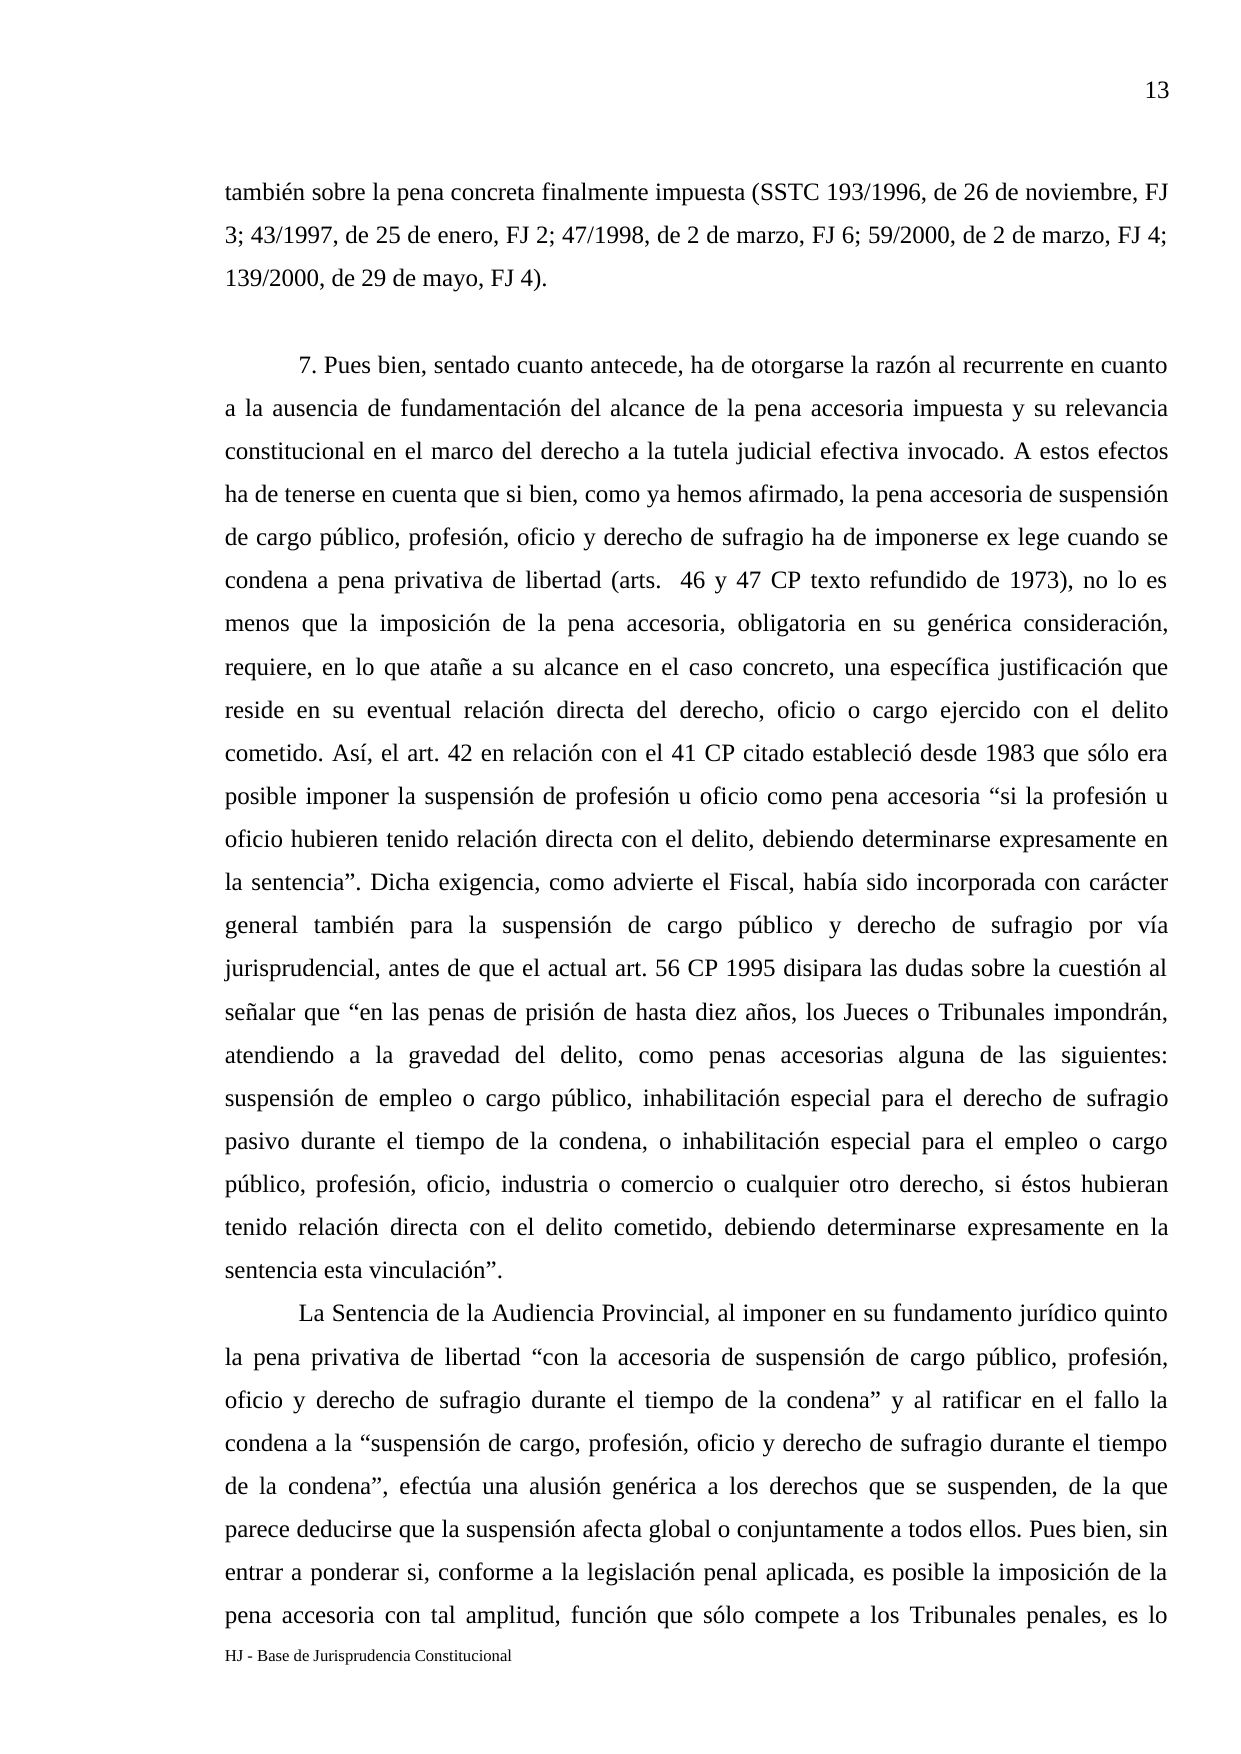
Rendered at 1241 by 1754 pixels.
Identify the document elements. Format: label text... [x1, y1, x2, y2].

text 7. Pues bien, sentado cuanto antecede, ha de otorgarse la razón al recurrente en cuanto a la ausencia de fundamentación del alcance de la pena accesoria impuesta y su relevancia constitucional en el marco del derecho a la tutela judicial efectiva invocado. A estos efectos ha de tenerse en cuenta que si bien, como ya hemos afirmado, la pena accesoria de suspensión de cargo público, profesión, oficio y derecho de sufragio ha de imponerse ex lege cuando se condena a pena privativa de libertad (arts. 46 y 47 CP texto refundido de 1973), no lo es menos que la imposición de la pena accesoria, obligatoria en su genérica consideración, requiere, en lo que atañe a su alcance en el caso concreto, una específica justificación que reside en su eventual relación directa del derecho, oficio o cargo ejercido con el delito cometido. Así, el art. 42 en relación con el 41 CP citado estableció desde 1983 que sólo era posible imponer la suspensión de profesión u oficio como pena accesoria “si la profesión u oficio hubieren tenido relación directa con el delito, debiendo determinarse expresamente en la sentencia”. Dicha exigencia, como advierte el Fiscal, había sido incorporada con carácter general también para la suspensión de cargo público y derecho de sufragio por vía jurisprudencial, antes de que el actual art. 56 CP 1995 disipara las dudas sobre la cuestión al señalar que “en las penas de prisión de hasta diez años, los Jueces o Tribunales impondrán, atendiendo a la gravedad del delito, como penas accesorias alguna de las siguientes: suspensión de empleo o cargo público, inhabilitación especial para el derecho de sufragio pasivo durante el tiempo de la condena, o inhabilitación especial para el empleo o cargo público, profesión, oficio, industria o comercio o cualquier otro derecho, si éstos hubieran tenido relación directa con el delito cometido, debiendo determinarse expresamente en la sentencia esta vinculación”. [224, 350, 1169, 1284]
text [224, 1298, 1169, 1629]
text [224, 177, 1169, 292]
